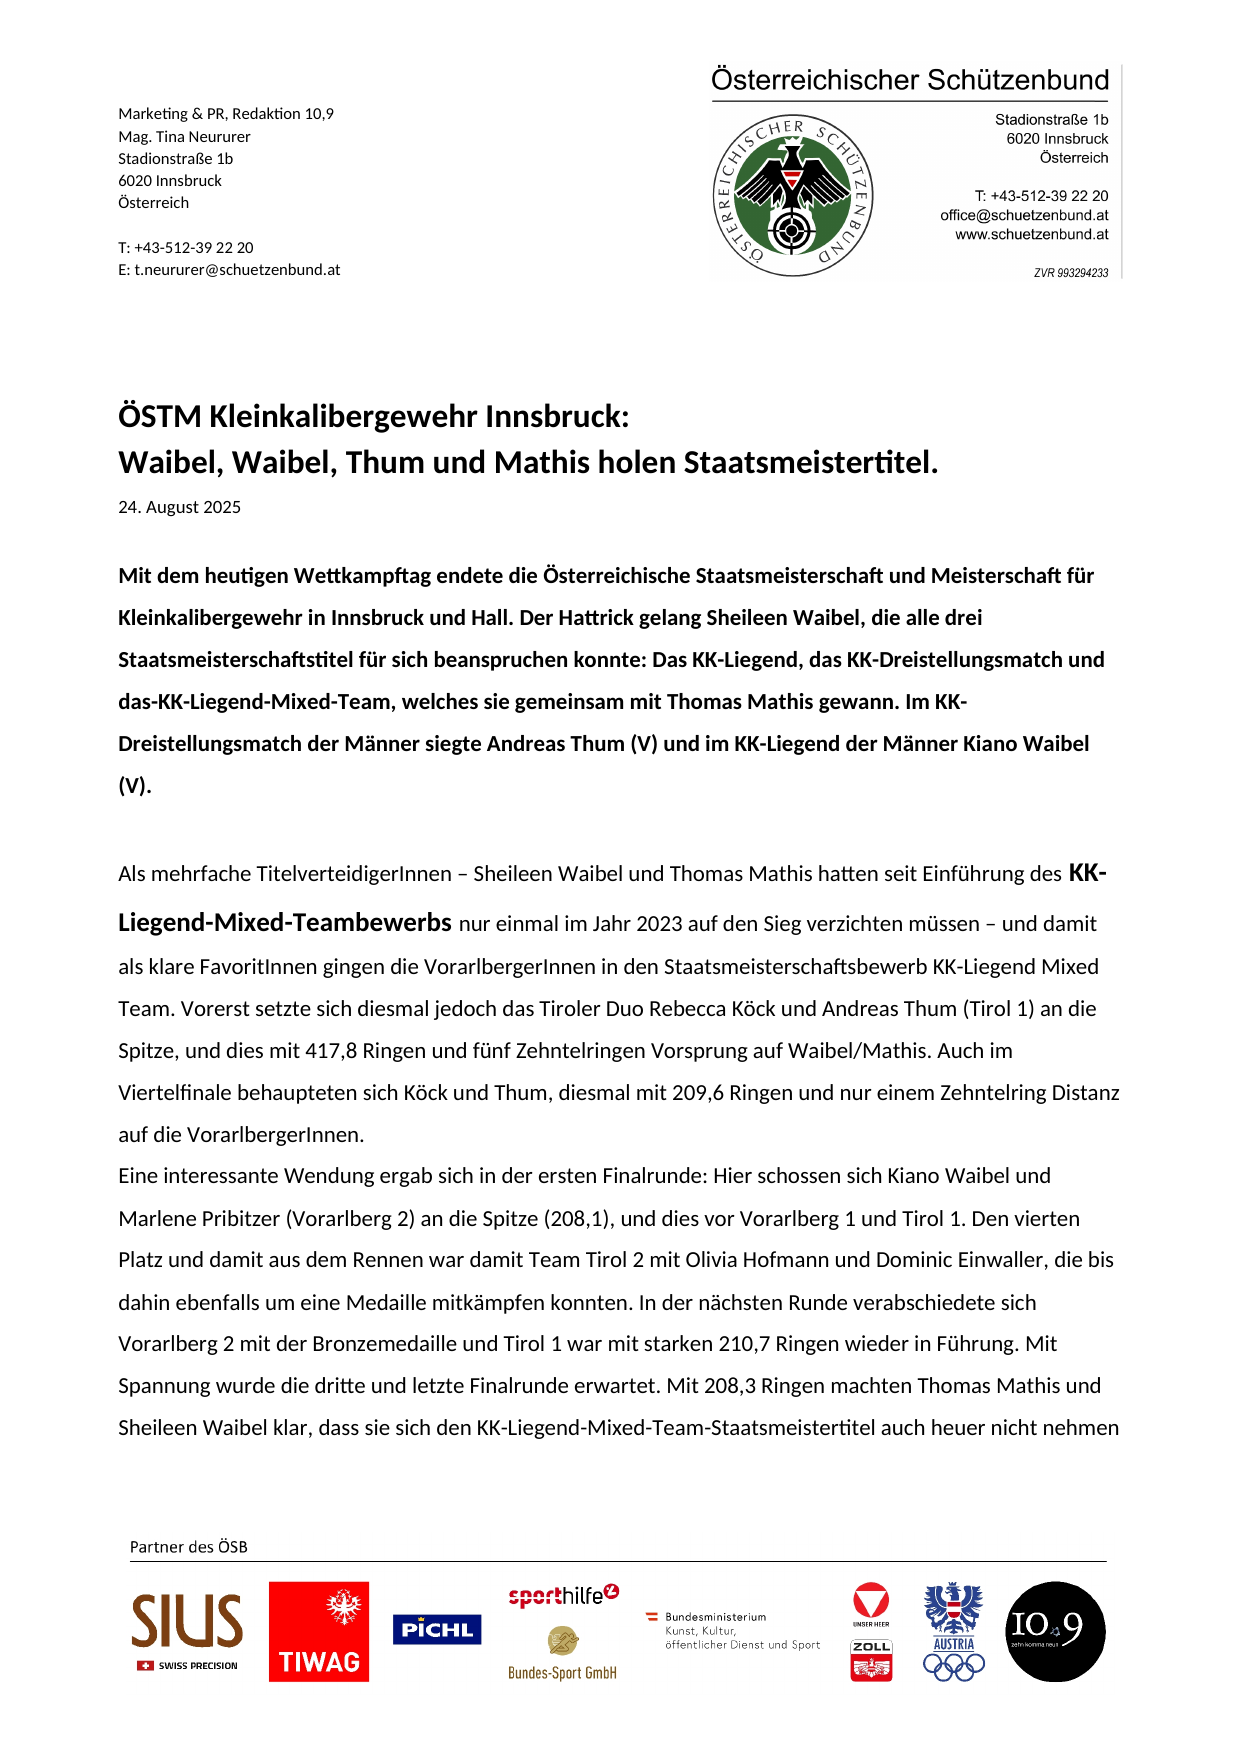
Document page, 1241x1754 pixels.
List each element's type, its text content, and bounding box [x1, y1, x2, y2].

text Als mehrfache TitelverteidigerInnen – Sheileen Waibel und Thomas Mathis hatten seit Einführung des KK-Liegend-Mixed-Teambewerbs nur einmal im Jahr 2023 auf den Sieg verzichten müssen – und damit als klare FavoritInnen gingen die VorarlbergerInnen in den Staatsmeisterschaftsbewerb KK-Liegend Mixed Team. Vorerst setzte sich diesmal jedoch das Tiroler Duo Rebecca Köck und Andreas Thum (Tirol 1) an die Spitze, und dies mit 417,8 Ringen und fünf Zehntelringen Vorsprung auf Waibel/Mathis. Auch im Viertelfinale behaupteten sich Köck und Thum, diesmal mit 209,6 Ringen und nur einem Zehntelring Distanz auf die VorarlbergerInnen. [118, 855, 1122, 1148]
text Mit dem heutigen Wettkampftag endete die Österreichische Staatsmeisterschaft und Meisterschaft für Kleinkalibergewehr in Innsbruck und Hall. Der Hattrick gelang Sheileen Waibel, die alle drei Staatsmeisterschaftstitel für sich beanspruchen konnte: Das KK-Liegend, das KK-Dreistellungsmatch und das-KK-Liegend-Mixed-Team, welches sie gemeinsam mit Thomas Mathis gewann. Im KK-Dreistellungsmatch der Männer siegte Andreas Thum (V) und im KK-Liegend der Männer Kiano Waibel (V). [118, 561, 1122, 799]
text ÖSTM Kleinkalibergewehr Innsbruck: [118, 395, 1122, 435]
picture [708, 61, 1123, 282]
picture [125, 1532, 1115, 1695]
text 24. August 2025 [118, 488, 1122, 519]
text Waibel, Waibel, Thum und Mathis holen Staatsmeistertitel. [118, 441, 1122, 482]
